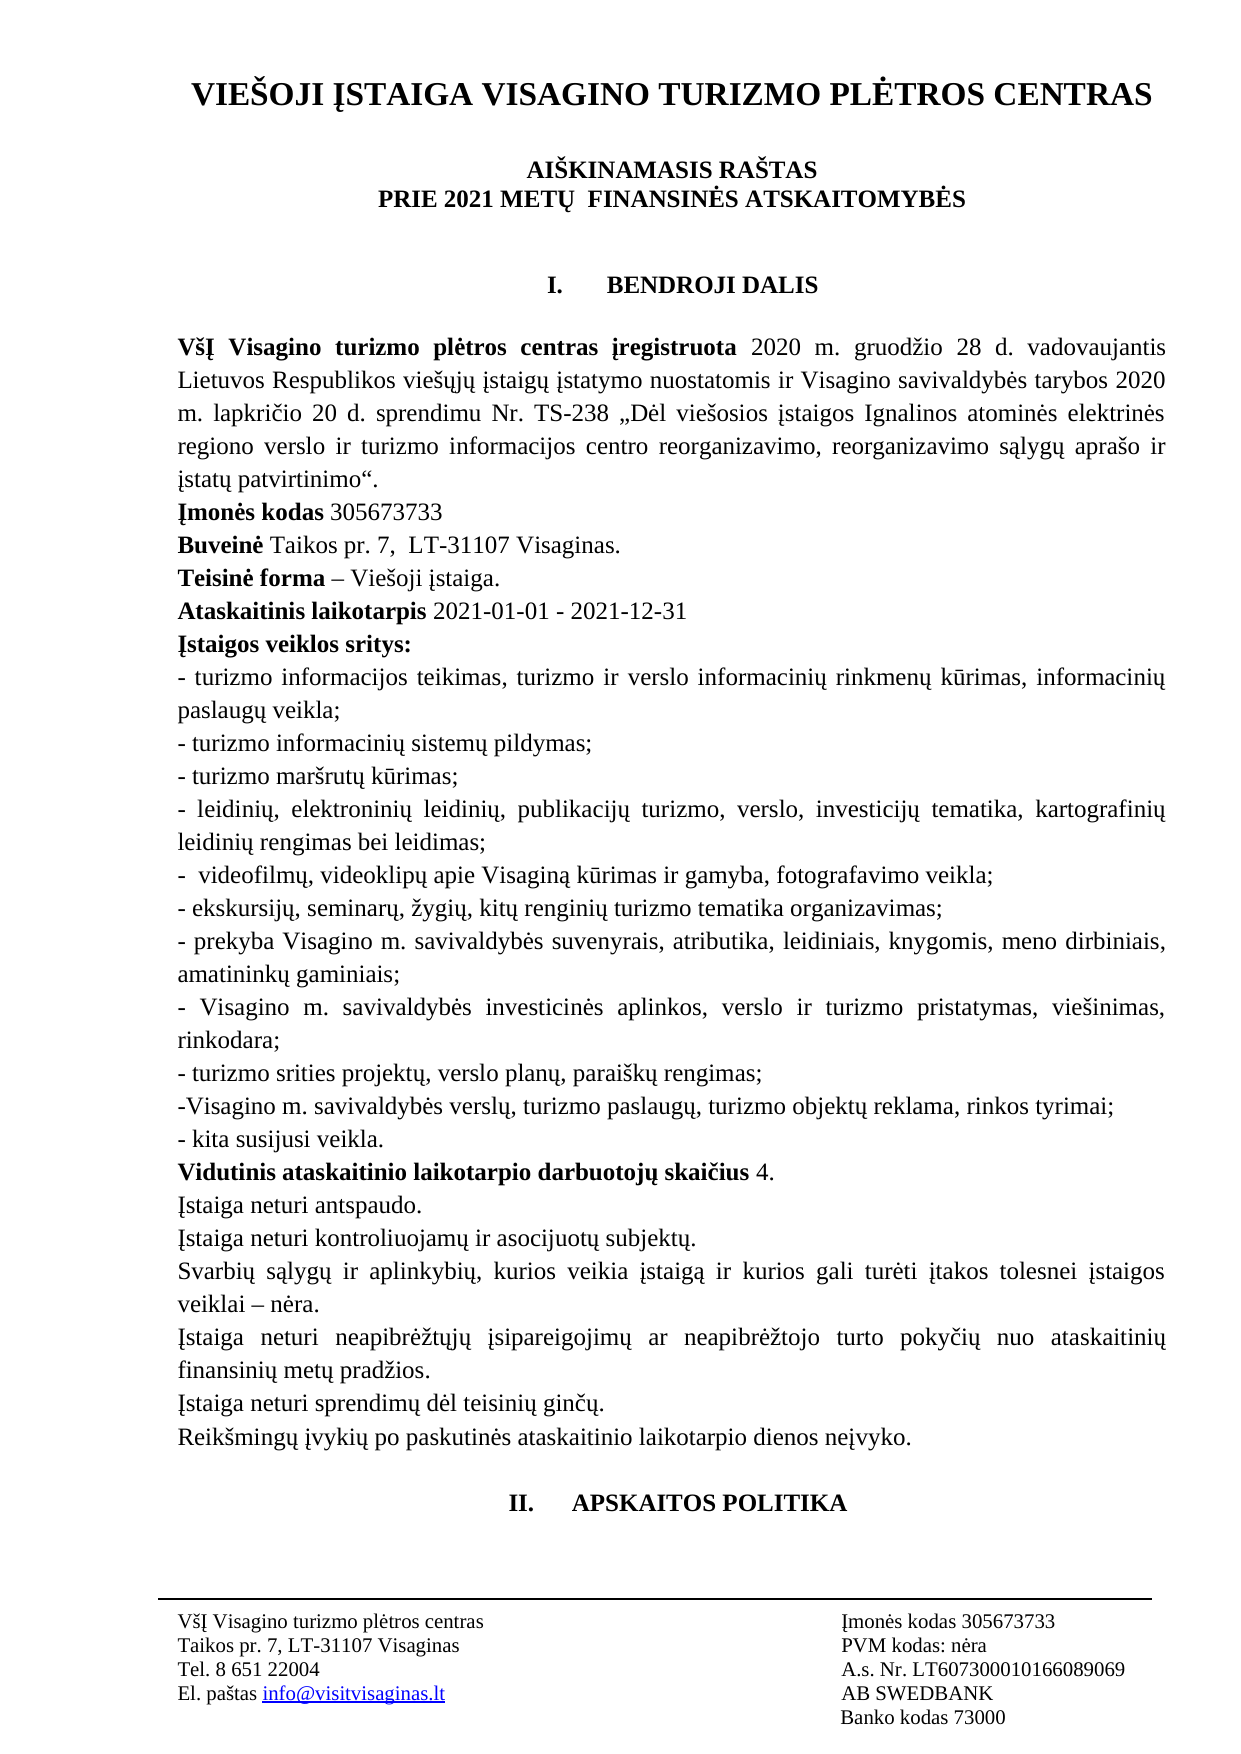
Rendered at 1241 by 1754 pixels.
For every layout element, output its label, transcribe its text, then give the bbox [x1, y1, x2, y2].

text Įstaiga neturi kontroliuojamų ir asocijuotų subjektų. [177, 1223, 1167, 1252]
text - turizmo srities projektų, verslo planų, paraiškų rengimas; [177, 1058, 1167, 1087]
text Buveinė Taikos pr. 7, LT-31107 Visaginas. [177, 530, 1167, 559]
text Reikšmingų įvykių po paskutinės ataskaitinio laikotarpio dienos neįvyko. [177, 1422, 1167, 1450]
text Įstaigos veiklos sritys: [177, 629, 1167, 658]
text - prekyba Visagino m. savivaldybės suvenyrais, atributika, leidiniais, knygomis, meno dirbiniais, amatininkų gaminiais; [177, 926, 1167, 988]
text VšĮ Visagino turizmo plėtros centras įregistruota 2020 m. gruodžio 28 d. vadovaujantis Lietuvos Respublikos viešųjų įstaigų įstatymo nuostatomis ir Visagino savivaldybės tarybos 2020 m. lapkričio 20 d. sprendimu Nr. TS-238 „Dėl viešosios įstaigos Ignalinos atominės elektrinės regiono verslo ir turizmo informacijos centro reorganizavimo, reorganizavimo sąlygų aprašo ir įstatų patvirtinimo“. [177, 332, 1167, 493]
text - Visagino m. savivaldybės investicinės aplinkos, verslo ir turizmo pristatymas, viešinimas, rinkodara; [177, 992, 1167, 1054]
text Įstaiga neturi antspaudo. [177, 1190, 1167, 1219]
text PRIE 2021 METŲ FINANSINĖS ATSKAITOMYBĖS [177, 184, 1167, 213]
text - kita susijusi veikla. [177, 1124, 1167, 1153]
text - turizmo maršrutų kūrimas; [177, 761, 1167, 790]
text Įstaiga neturi sprendimų dėl teisinių ginčų. [177, 1388, 1167, 1417]
text AIŠKINAMASIS RAŠTAS [177, 155, 1167, 184]
text - videofilmų, videoklipų apie Visaginą kūrimas ir gamyba, fotografavimo veikla; [177, 860, 1167, 889]
text Teisinė forma – Viešoji įstaiga. [177, 563, 1167, 592]
text - leidinių, elektroninių leidinių, publikacijų turizmo, verslo, investicijų tematika, kartografinių leidinių rengimas bei leidimas; [177, 794, 1167, 856]
text Vidutinis ataskaitinio laikotarpio darbuotojų skaičius 4. [177, 1157, 1167, 1186]
text Svarbių sąlygų ir aplinkybių, kurios veikia įstaigą ir kurios gali turėti įtakos tolesnei įstaigos veiklai – nėra. [177, 1256, 1167, 1318]
text - turizmo informacijos teikimas, turizmo ir verslo informacinių rinkmenų kūrimas, informacinių paslaugų veikla; [177, 662, 1167, 724]
list APSKAITOS POLITIKA [215, 1488, 1167, 1516]
text - turizmo informacinių sistemų pildymas; [177, 728, 1167, 757]
text Įstaiga neturi neapibrėžtųjų įsipareigojimų ar neapibrėžtojo turto pokyčių nuo ataskaitinių finansinių metų pradžios. [177, 1322, 1167, 1384]
text Įmonės kodas 305673733 [177, 497, 1167, 526]
text - ekskursijų, seminarų, žygių, kitų renginių turizmo tematika organizavimas; [177, 893, 1167, 922]
text Ataskaitinis laikotarpis 2021-01-01 - 2021-12-31 [177, 596, 1167, 625]
list BENDROJI DALIS [215, 270, 1167, 299]
text -Visagino m. savivaldybės verslų, turizmo paslaugų, turizmo objektų reklama, rinkos tyrimai; [177, 1091, 1167, 1120]
